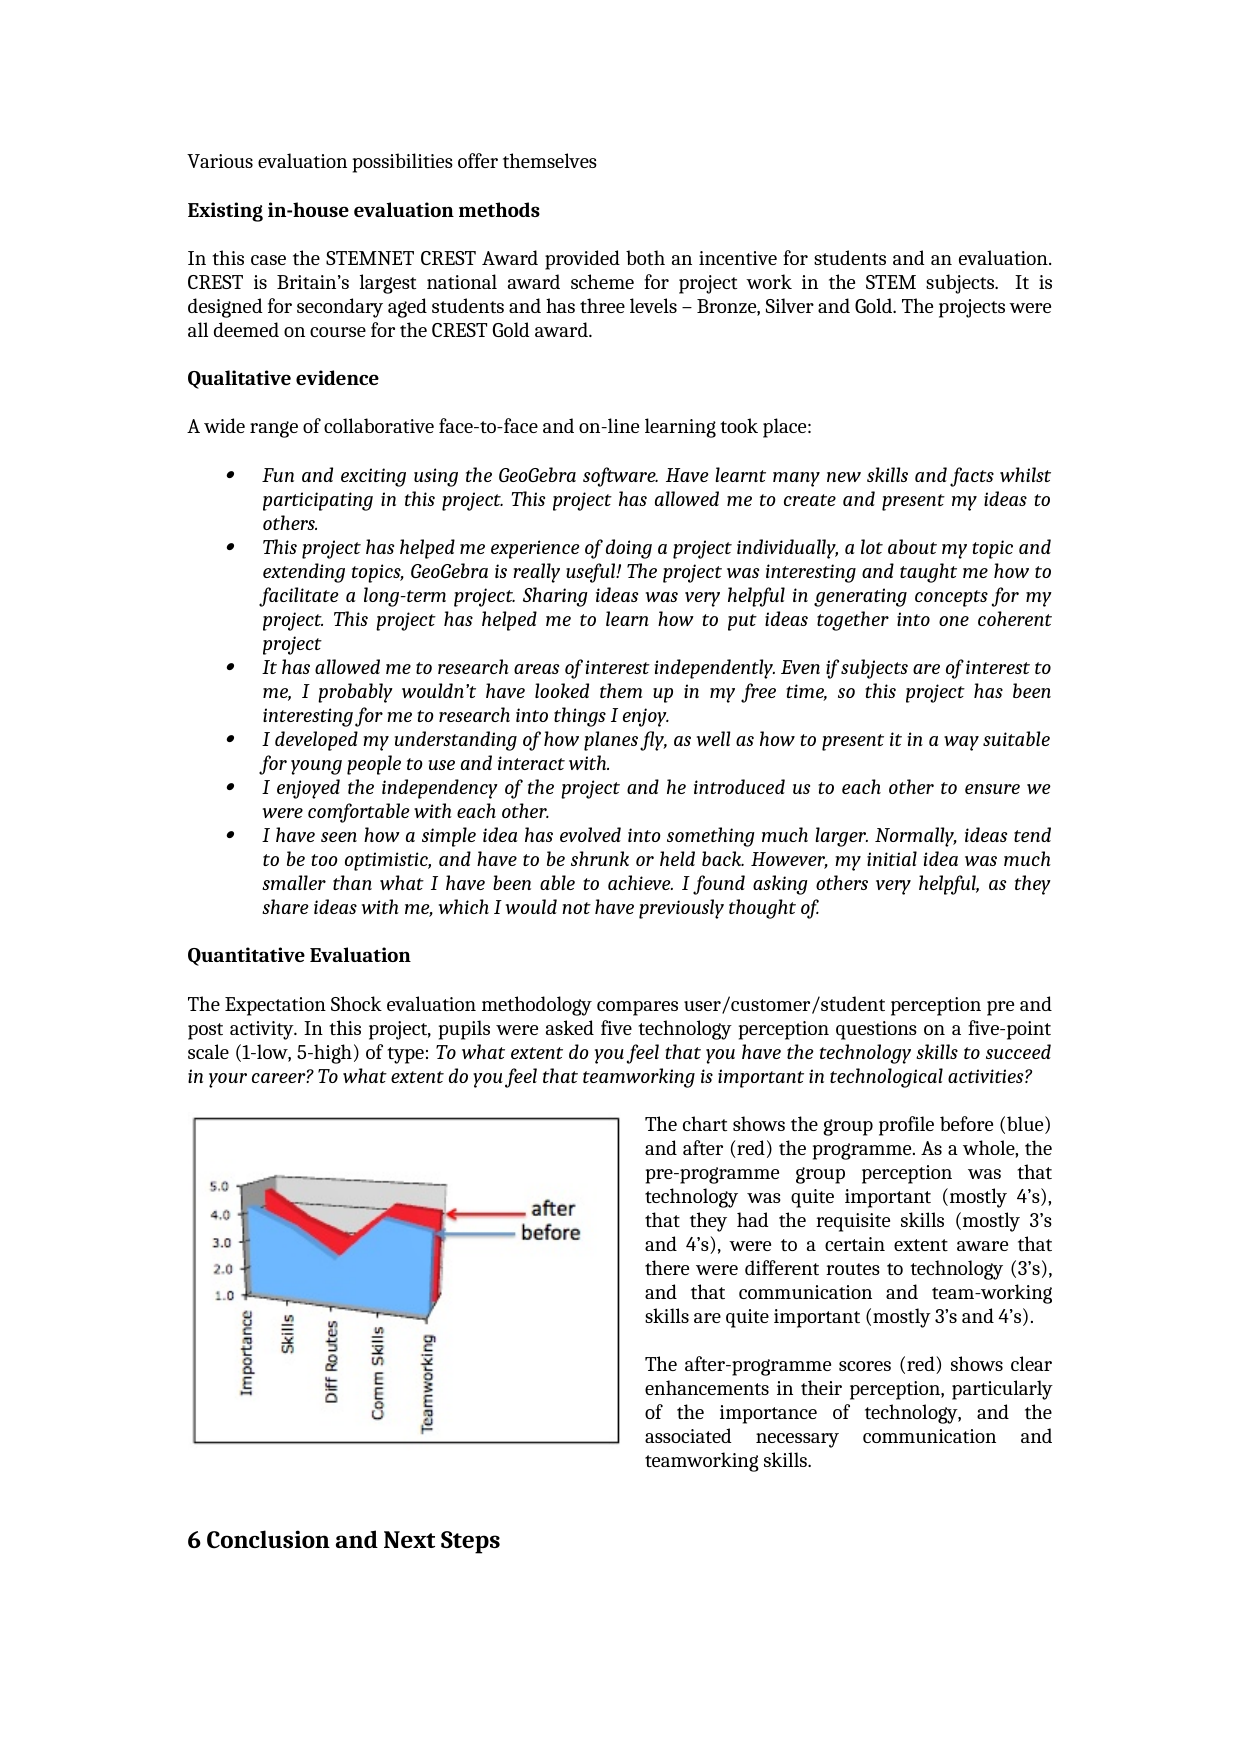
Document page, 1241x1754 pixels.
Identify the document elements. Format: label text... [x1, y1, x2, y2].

text The chart shows the group profile before (blue) and after (red) the programme. As a whole, the pre-programme group perception was that technology was quite important (mostly 4’s), that they had the requisite skills (mostly 3’s and 4’s), were to a certain extent aware that there were different routes to technology (3’s), and that communication and team-working skills are quite important (mostly 3’s and 4’s). [627, 1113, 1053, 1328]
text 6 Conclusion and Next Steps [187, 1526, 1053, 1554]
list It has allowed me to research areas of interest independently. Even if subjects are of interest to me, I probably wouldn’t have looked them up in my free time, so this project has been interesting for me to research into things I enjoy. [225, 656, 1053, 727]
text Various evaluation possibilities offer themselves [187, 150, 1053, 174]
list Fun and exciting using the GeoGebra software. Have learnt many new skills and facts whilst participating in this project. This project has allowed me to create and present my ideas to others. [225, 463, 1053, 535]
list This project has helped me experience of doing a project individually, a lot about my topic and extending topics, GeoGebra is really useful! The project was interesting and taught me how to facilitate a long-term project. Sharing ideas was very helpful in generating concepts for my project. This project has helped me to learn how to put ideas together into one coherent project [225, 536, 1053, 655]
picture [187, 1112, 627, 1451]
text Quantitative Evaluation [187, 944, 1053, 968]
list I developed my understanding of how planes fly, as well as how to present it in a way suitable for young people to use and interact with. [225, 728, 1053, 776]
text The Expectation Shock evaluation methodology compares user/customer/student perception pre and post activity. In this project, pupils were asked five technology perception questions on a five-point scale (1-low, 5-high) of type: To what extent do you feel that you have the technology skills to succeed in your career? To what extent do you feel that teamworking is important in technological activities? [187, 992, 1053, 1088]
text Existing in-house evaluation methods [187, 198, 1053, 222]
text In this case the STEMNET CREST Award provided both an incentive for students and an evaluation. CREST is Britain’s largest national award scheme for project work in the STEM subjects. It is designed for secondary aged students and has three levels – Bronze, Silver and Gold. The projects were all deemed on course for the CREST Gold award. [187, 247, 1053, 342]
list I enjoyed the independency of the project and he introduced us to each other to ensure we were comfortable with each other. [225, 776, 1053, 824]
text The after-programme scores (red) shows clear enhancements in their perception, particularly of the importance of technology, and the associated necessary communication and teamworking skills. [187, 1353, 1053, 1472]
text Qualitative evidence [187, 367, 1053, 391]
text A wide range of collaborative face-to-face and on-line learning took place: [187, 415, 1053, 439]
list I have seen how a simple idea has evolved into something much larger. Normally, ideas tend to be too optimistic, and have to be shrunk or held back. However, my initial idea was much smaller than what I have been able to achieve. I found asking others very helpful, as they share ideas with me, which I would not have previously thought of. [225, 824, 1053, 920]
